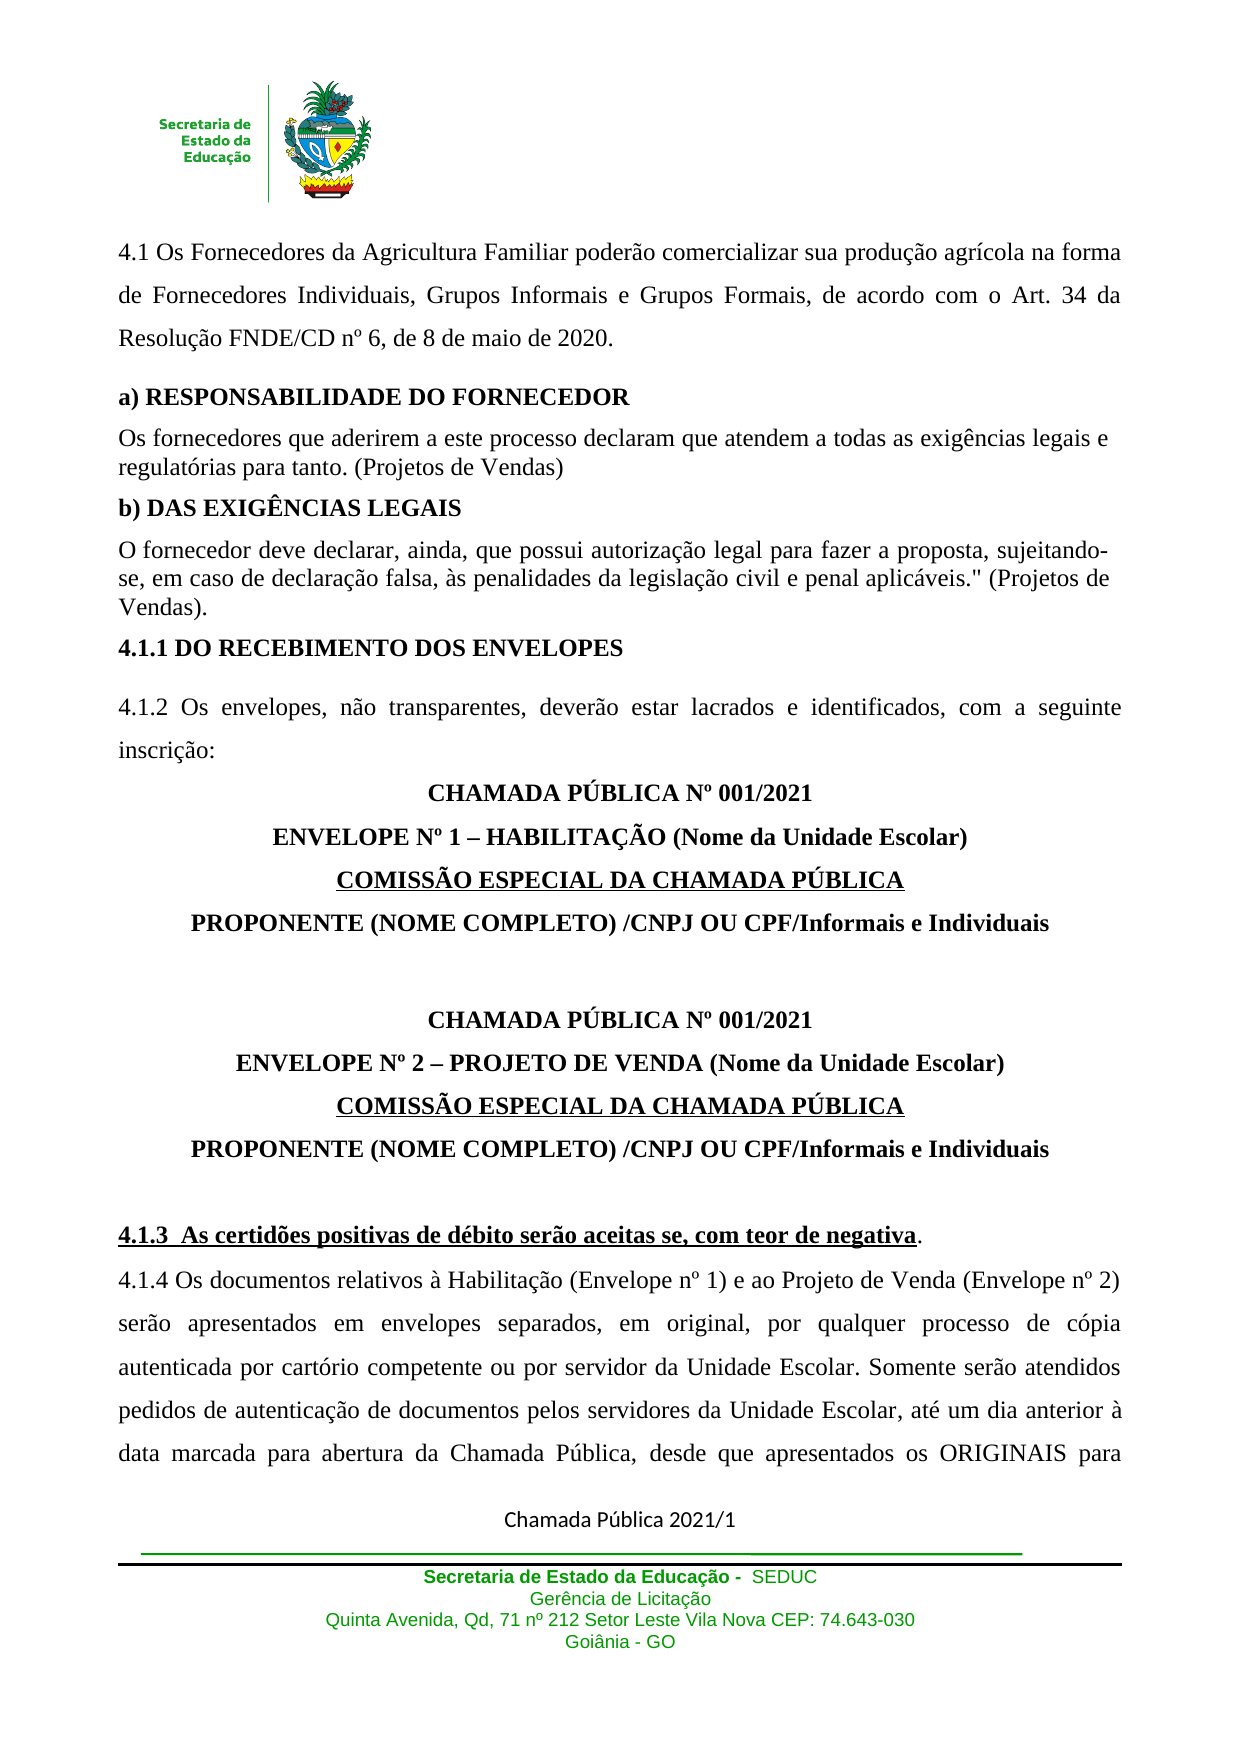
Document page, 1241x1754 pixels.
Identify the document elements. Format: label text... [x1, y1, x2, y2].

text O fornecedor deve declarar, ainda, que possui autorização legal para fazer a proposta, sujeitando-se, em caso de declaração falsa, às penalidades da legislação civil e penal aplicáveis." (Projetos de Vendas). [118, 535, 1110, 621]
text CHAMADA PÚBLICA Nº 001/2021 [118, 778, 1122, 807]
text ENVELOPE Nº 2 – PROJETO DE VENDA (Nome da Unidade Escolar) [118, 1048, 1122, 1077]
picture [118, 73, 412, 210]
text ENVELOPE Nº 1 – HABILITAÇÃO (Nome da Unidade Escolar) [118, 822, 1122, 850]
text CHAMADA PÚBLICA Nº 001/2021 [118, 1005, 1122, 1033]
text 4.1.1 DO RECEBIMENTO DOS ENVELOPES [118, 633, 1122, 662]
text 4.1.3 As certidões positivas de débito serão aceitas se, com teor de negativa. [118, 1220, 1122, 1249]
text b) DAS EXIGÊNCIAS LEGAIS [118, 493, 1110, 522]
text COMISSÃO ESPECIAL DA CHAMADA PÚBLICA [118, 1091, 1122, 1120]
text a) RESPONSABILIDADE DO FORNECEDOR [118, 382, 1110, 411]
text PROPONENTE (NOME COMPLETO) /CNPJ OU CPF/Informais e Individuais [118, 1134, 1122, 1163]
text Os fornecedores que aderirem a este processo declaram que atendem a todas as exigências legais e regulatórias para tanto. (Projetos de Vendas) [118, 423, 1110, 481]
text 4.1 Os Fornecedores da Agricultura Familiar poderão comercializar sua produção agrícola na forma de Fornecedores Individuais, Grupos Informais e Grupos Formais, de acordo com o Art. 34 da Resolução FNDE/CD nº 6, de 8 de maio de 2020. [118, 237, 1122, 352]
text COMISSÃO ESPECIAL DA CHAMADA PÚBLICA [118, 865, 1122, 893]
text PROPONENTE (NOME COMPLETO) /CNPJ OU CPF/Informais e Individuais [118, 908, 1122, 937]
text 4.1.2 Os envelopes, não transparentes, deverão estar lacrados e identificados, com a seguinte inscrição: [118, 692, 1122, 764]
